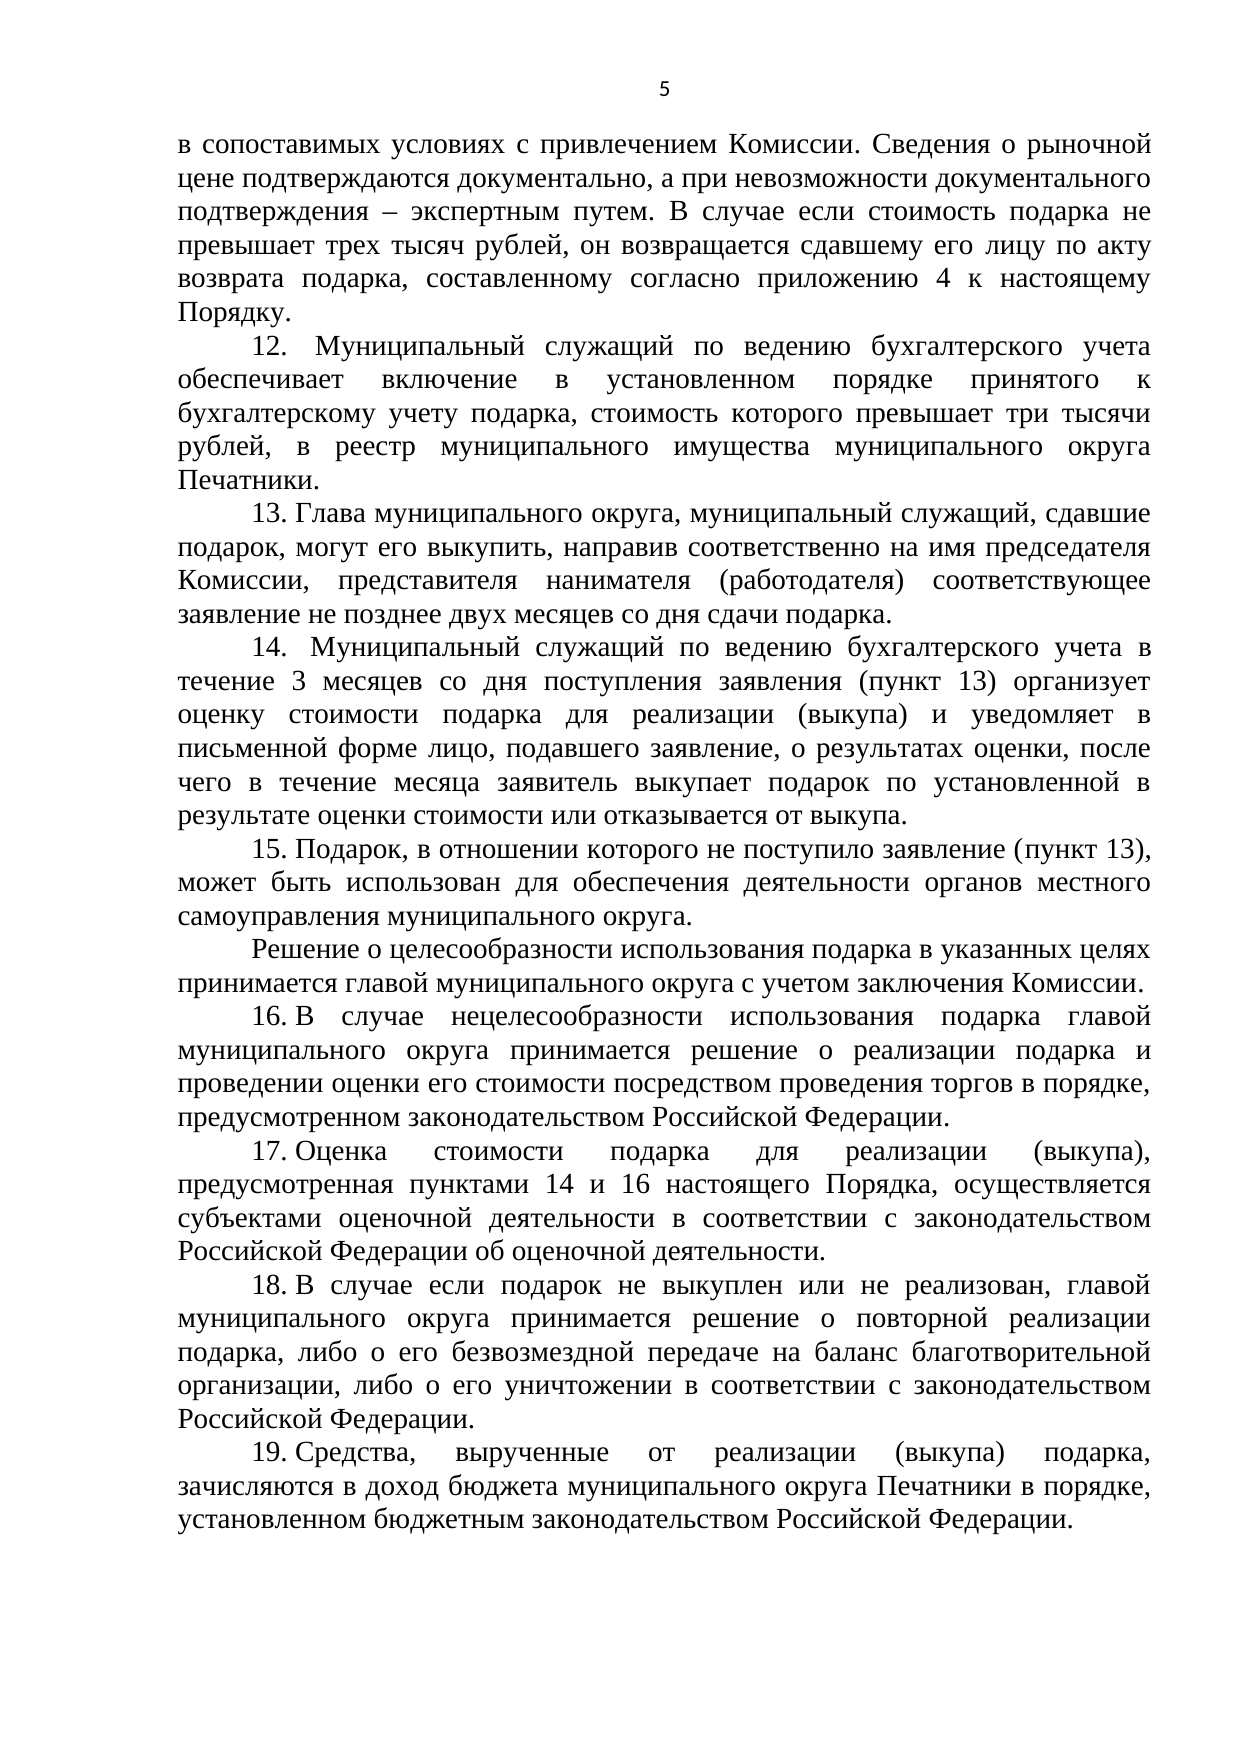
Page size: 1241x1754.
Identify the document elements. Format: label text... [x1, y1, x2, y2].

text Решение о целесообразности использования подарка в указанных целях принимается главой муниципального округа с учетом заключения Комиссии. [177, 931, 1152, 998]
text 14. Муниципальный служащий по ведению бухгалтерского учета в течение 3 месяцев со дня поступления заявления (пункт 13) организует оценку стоимости подарка для реализации (выкупа) и уведомляет в письменной форме лицо, подавшего заявление, о результатах оценки, после чего в течение месяца заявитель выкупает подарок по установленной в результате оценки стоимости или отказывается от выкупа. [177, 629, 1152, 831]
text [177, 126, 1152, 328]
text 15. Подарок, в отношении которого не поступило заявление (пункт 13), может быть использован для обеспечения деятельности органов местного самоуправления муниципального округа. [177, 831, 1152, 931]
text 13. Глава муниципального округа, муниципальный служащий, сдавшие подарок, могут его выкупить, направив соответственно на имя председателя Комиссии, представителя нанимателя (работодателя) соответствующее заявление не позднее двух месяцев со дня сдачи подарка. [177, 495, 1152, 629]
text 18. В случае если подарок не выкуплен или не реализован, главой муниципального округа принимается решение о повторной реализации подарка, либо о его безвозмездной передаче на баланс благотворительной организации, либо о его уничтожении в соответствии с законодательством Российской Федерации. [177, 1267, 1152, 1434]
text 19. Средства, вырученные от реализации (выкупа) подарка, зачисляются в доход бюджета муниципального округа Печатники в порядке, установленном бюджетным законодательством Российской Федерации. [177, 1434, 1152, 1535]
text 16. В случае нецелесообразности использования подарка главой муниципального округа принимается решение о реализации подарка и проведении оценки его стоимости посредством проведения торгов в порядке, предусмотренном законодательством Российской Федерации. [177, 998, 1152, 1133]
text 17. Оценка стоимости подарка для реализации (выкупа), предусмотренная пунктами 14 и 16 настоящего Порядка, осуществляется субъектами оценочной деятельности в соответствии с законодательством Российской Федерации об оценочной деятельности. [177, 1133, 1152, 1267]
text 12. Муниципальный служащий по ведению бухгалтерского учета обеспечивает включение в установленном порядке принятого к бухгалтерскому учету подарка, стоимость которого превышает три тысячи рублей, в реестр муниципального имущества муниципального округа Печатники. [177, 328, 1152, 495]
